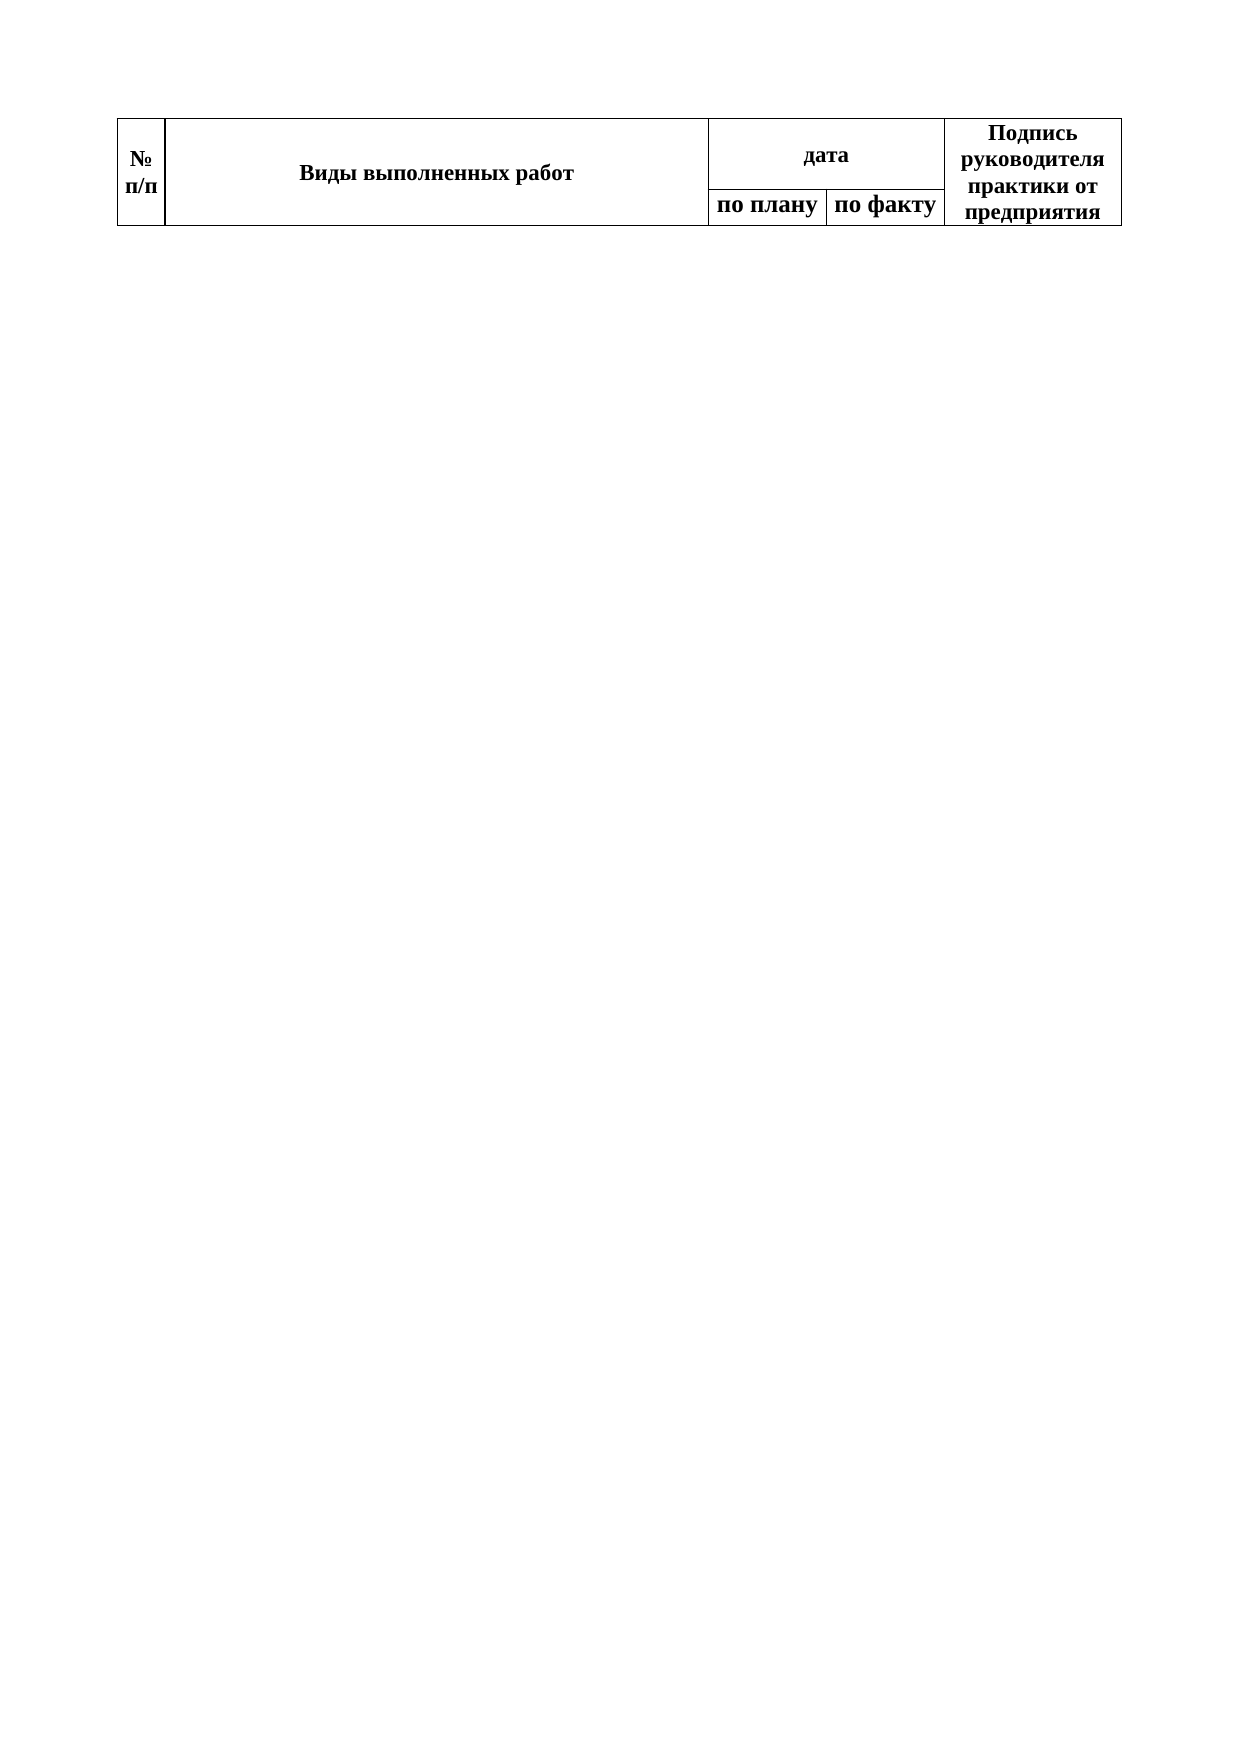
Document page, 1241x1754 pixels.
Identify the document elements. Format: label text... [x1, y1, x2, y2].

table_header № п/п [118, 119, 164, 224]
table_cell по факту [827, 190, 944, 224]
table_cell по плану [709, 190, 826, 224]
table_header дата [709, 119, 944, 188]
table_header Виды выполненных работ [166, 119, 708, 224]
table_header Подпись руководителя практики от предприятия [945, 119, 1121, 224]
